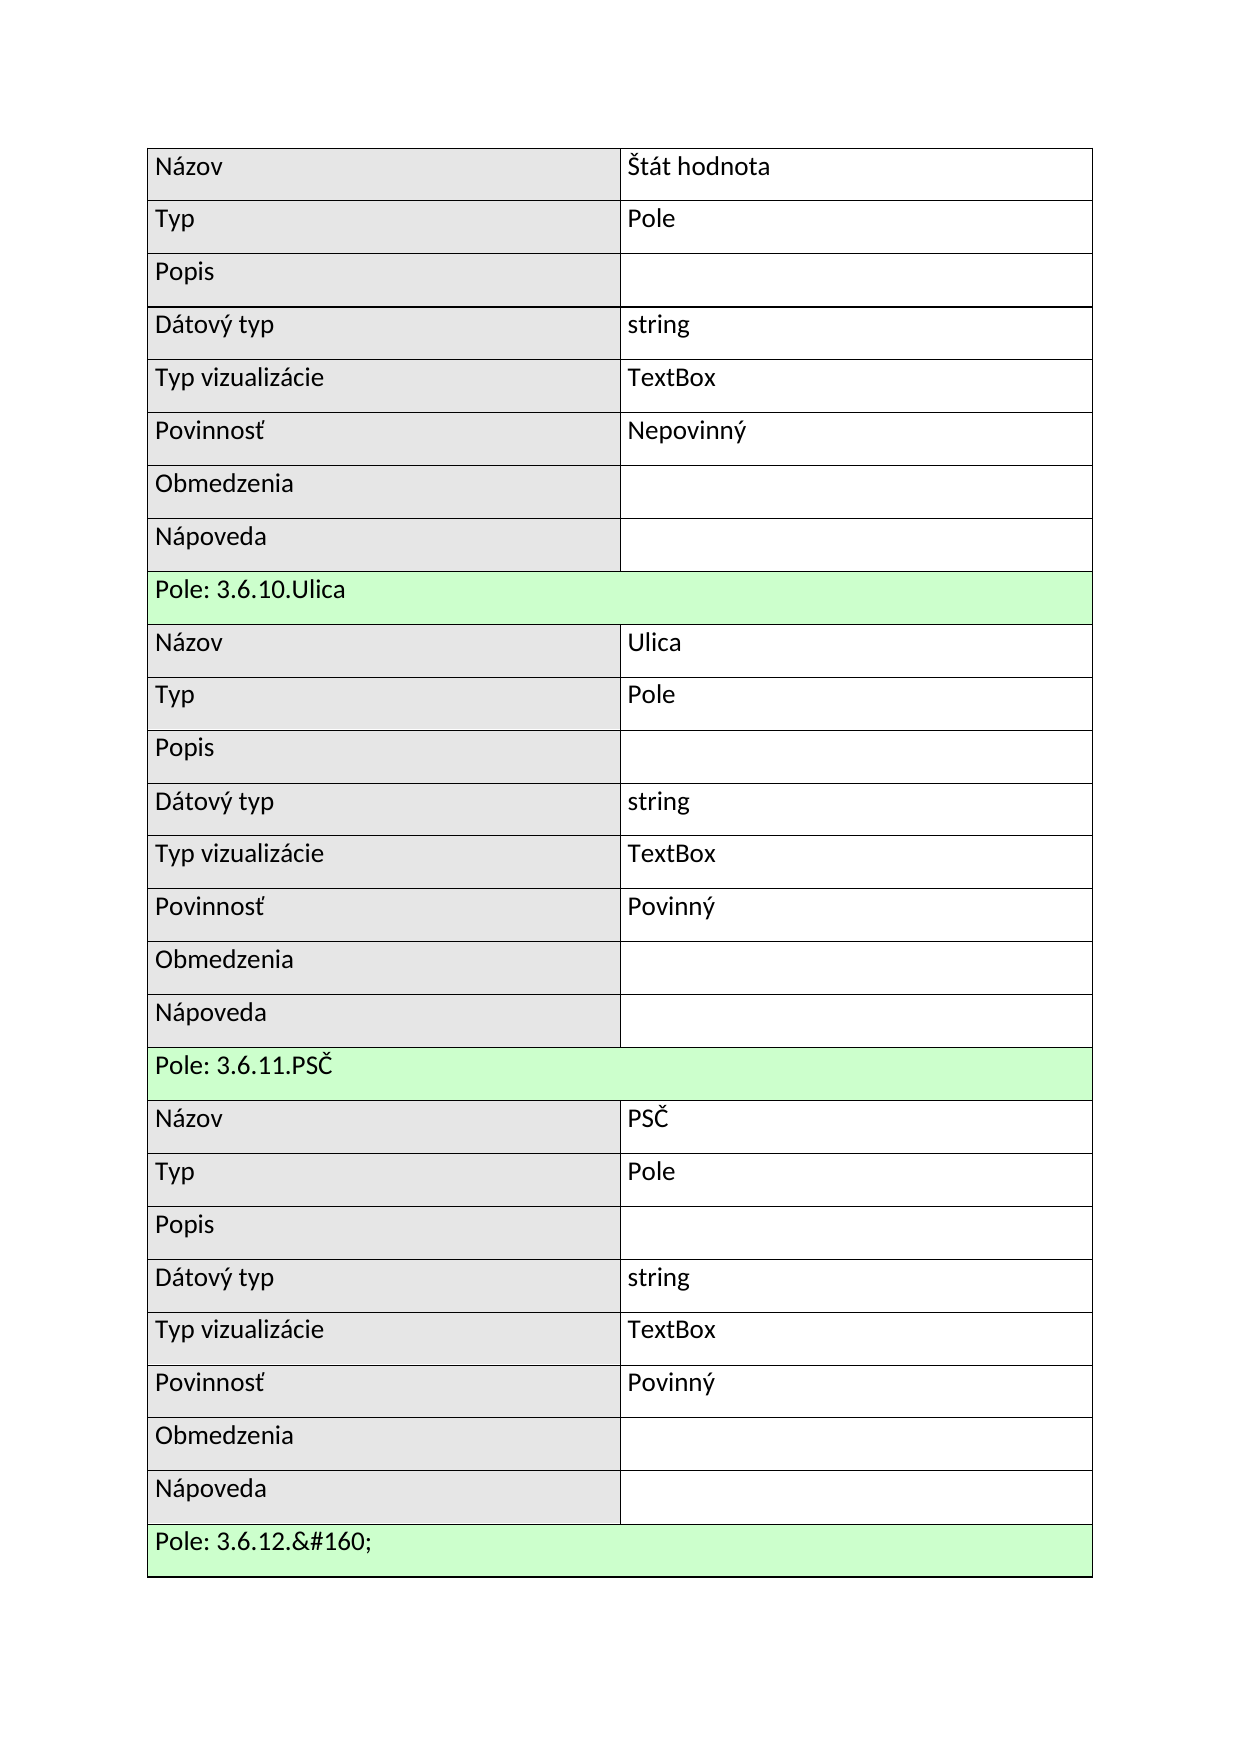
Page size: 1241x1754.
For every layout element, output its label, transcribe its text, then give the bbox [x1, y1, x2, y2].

table_cell [621, 254, 1092, 306]
table_cell Dátový typ [148, 784, 620, 835]
table_cell Popis [148, 731, 620, 783]
table_cell Popis [148, 1207, 620, 1259]
table_cell Povinnosť [148, 1366, 620, 1417]
table_cell Nápoveda [148, 995, 620, 1047]
table_cell Dátový typ [148, 308, 620, 359]
table_cell string [621, 308, 1092, 359]
table_cell Názov [148, 1101, 620, 1153]
table_cell Nápoveda [148, 519, 620, 571]
table_cell TextBox [621, 1313, 1092, 1364]
table_cell Typ vizualizácie [148, 360, 620, 412]
table_cell Pole [621, 1154, 1092, 1206]
table_cell Obmedzenia [148, 466, 620, 518]
table_cell [621, 519, 1092, 571]
table_cell Názov [148, 149, 620, 200]
table_cell Typ [148, 678, 620, 729]
table_cell string [621, 784, 1092, 835]
table_cell Pole [621, 201, 1092, 253]
table_cell Typ vizualizácie [148, 1313, 620, 1364]
table_cell Nápoveda [148, 1471, 620, 1523]
table_cell [621, 731, 1092, 783]
table_cell Obmedzenia [148, 942, 620, 994]
table_cell Nepovinný [621, 413, 1092, 465]
table_cell Typ [148, 201, 620, 253]
table_cell [621, 1471, 1092, 1523]
table_cell Povinný [621, 889, 1092, 941]
table_cell Typ vizualizácie [148, 836, 620, 888]
table_cell string [621, 1260, 1092, 1312]
table_cell Ulica [621, 625, 1092, 677]
table_cell TextBox [621, 836, 1092, 888]
table_cell Pole [621, 678, 1092, 729]
table_cell Povinný [621, 1366, 1092, 1417]
table_cell Obmedzenia [148, 1418, 620, 1470]
table_cell Pole: 3.6.11.PSČ [148, 1048, 1092, 1100]
table_cell [621, 942, 1092, 994]
table_cell [621, 1207, 1092, 1259]
table_cell PSČ [621, 1101, 1092, 1153]
table_cell TextBox [621, 360, 1092, 412]
table_cell [621, 466, 1092, 518]
table_cell Popis [148, 254, 620, 306]
table_cell [621, 995, 1092, 1047]
table_cell Dátový typ [148, 1260, 620, 1312]
table_cell Povinnosť [148, 413, 620, 465]
table_cell Štát hodnota [621, 149, 1092, 200]
table_cell Typ [148, 1154, 620, 1206]
table_cell Pole: 3.6.10.Ulica [148, 572, 1092, 624]
table_cell Názov [148, 625, 620, 677]
table_cell Pole: 3.6.12.&#160; [148, 1525, 1092, 1576]
table_cell [621, 1418, 1092, 1470]
table_cell Povinnosť [148, 889, 620, 941]
